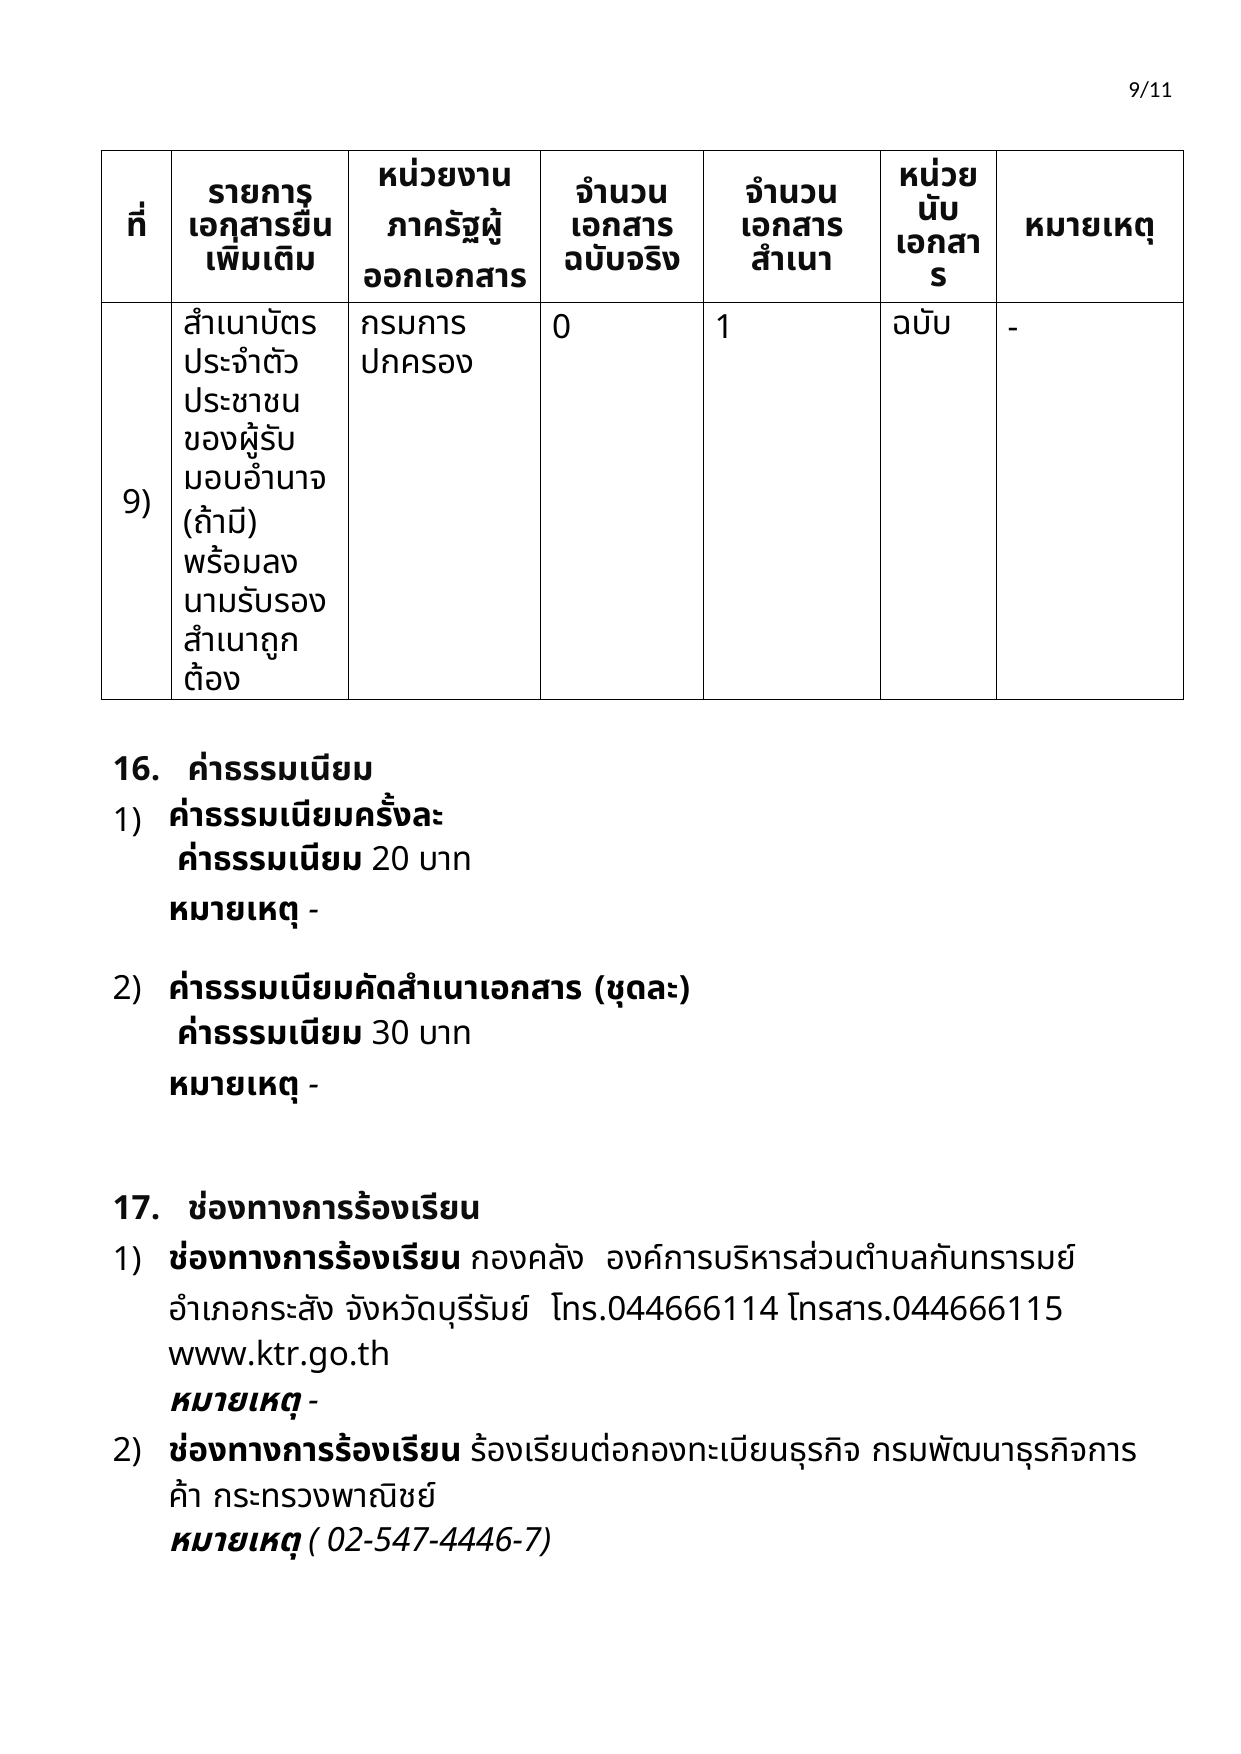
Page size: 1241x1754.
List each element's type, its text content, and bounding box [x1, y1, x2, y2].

table_cell - [997, 303, 1183, 698]
table_header 1) [101, 1234, 157, 1426]
table_header หมายเหตุ [997, 151, 1183, 302]
table_cell สำเนาบัตรประจำตัวประชาชนของผู้รับมอบอำนาจ (ถ้ามี) พร้อมลงนามรับรองสำเนาถูกต้อง [172, 303, 348, 698]
table_cell ค่าธรรมเนียมคัดสำเนาเอกสาร (ชุดละ) ค่าธรรมเนียม 30 บาท หมายเหตุ - [157, 964, 1176, 1138]
table_cell 0 [541, 303, 703, 698]
table_cell 2) [101, 1426, 157, 1566]
table_header จำนวนเอกสาร สำเนา [704, 151, 880, 302]
table_header 1) [101, 796, 157, 964]
table_header ช่องทางการร้องเรียน กองคลัง องค์การบริหารส่วนตำบลกันทรารมย์ อำเภอกระสัง จังหวัดบุรีรัมย์ โทร.044666114 โทรสาร.044666115 www.ktr.go.th หมายเหตุ - [157, 1234, 1161, 1426]
table_cell กรมการปกครอง [349, 303, 540, 698]
list ช่องทางการร้องเรียน [112, 1184, 1172, 1234]
table_cell ช่องทางการร้องเรียน ร้องเรียนต่อกองทะเบียนธุรกิจ กรมพัฒนาธุรกิจการค้า กระทรวงพาณิชย์ หมายเหตุ ( 02-547-4446-7) [157, 1426, 1161, 1566]
table_header หน่วยนับเอกสาร [881, 151, 996, 302]
list ค่าธรรมเนียม [112, 745, 1172, 796]
table_header ค่าธรรมเนียมครั้งละ ค่าธรรมเนียม 20 บาท หมายเหตุ - [157, 796, 1176, 964]
table_header รายการเอกสารยื่นเพิ่มเติม [172, 151, 348, 302]
table_header จำนวนเอกสาร ฉบับจริง [541, 151, 703, 302]
table_header ที่ [102, 151, 171, 302]
table_cell 2) [101, 964, 157, 1138]
table_cell 9) [102, 303, 171, 698]
table_cell ฉบับ [881, 303, 996, 698]
table_cell 1 [704, 303, 880, 698]
table_header หน่วยงานภาครัฐผู้ออกเอกสาร [349, 151, 540, 302]
